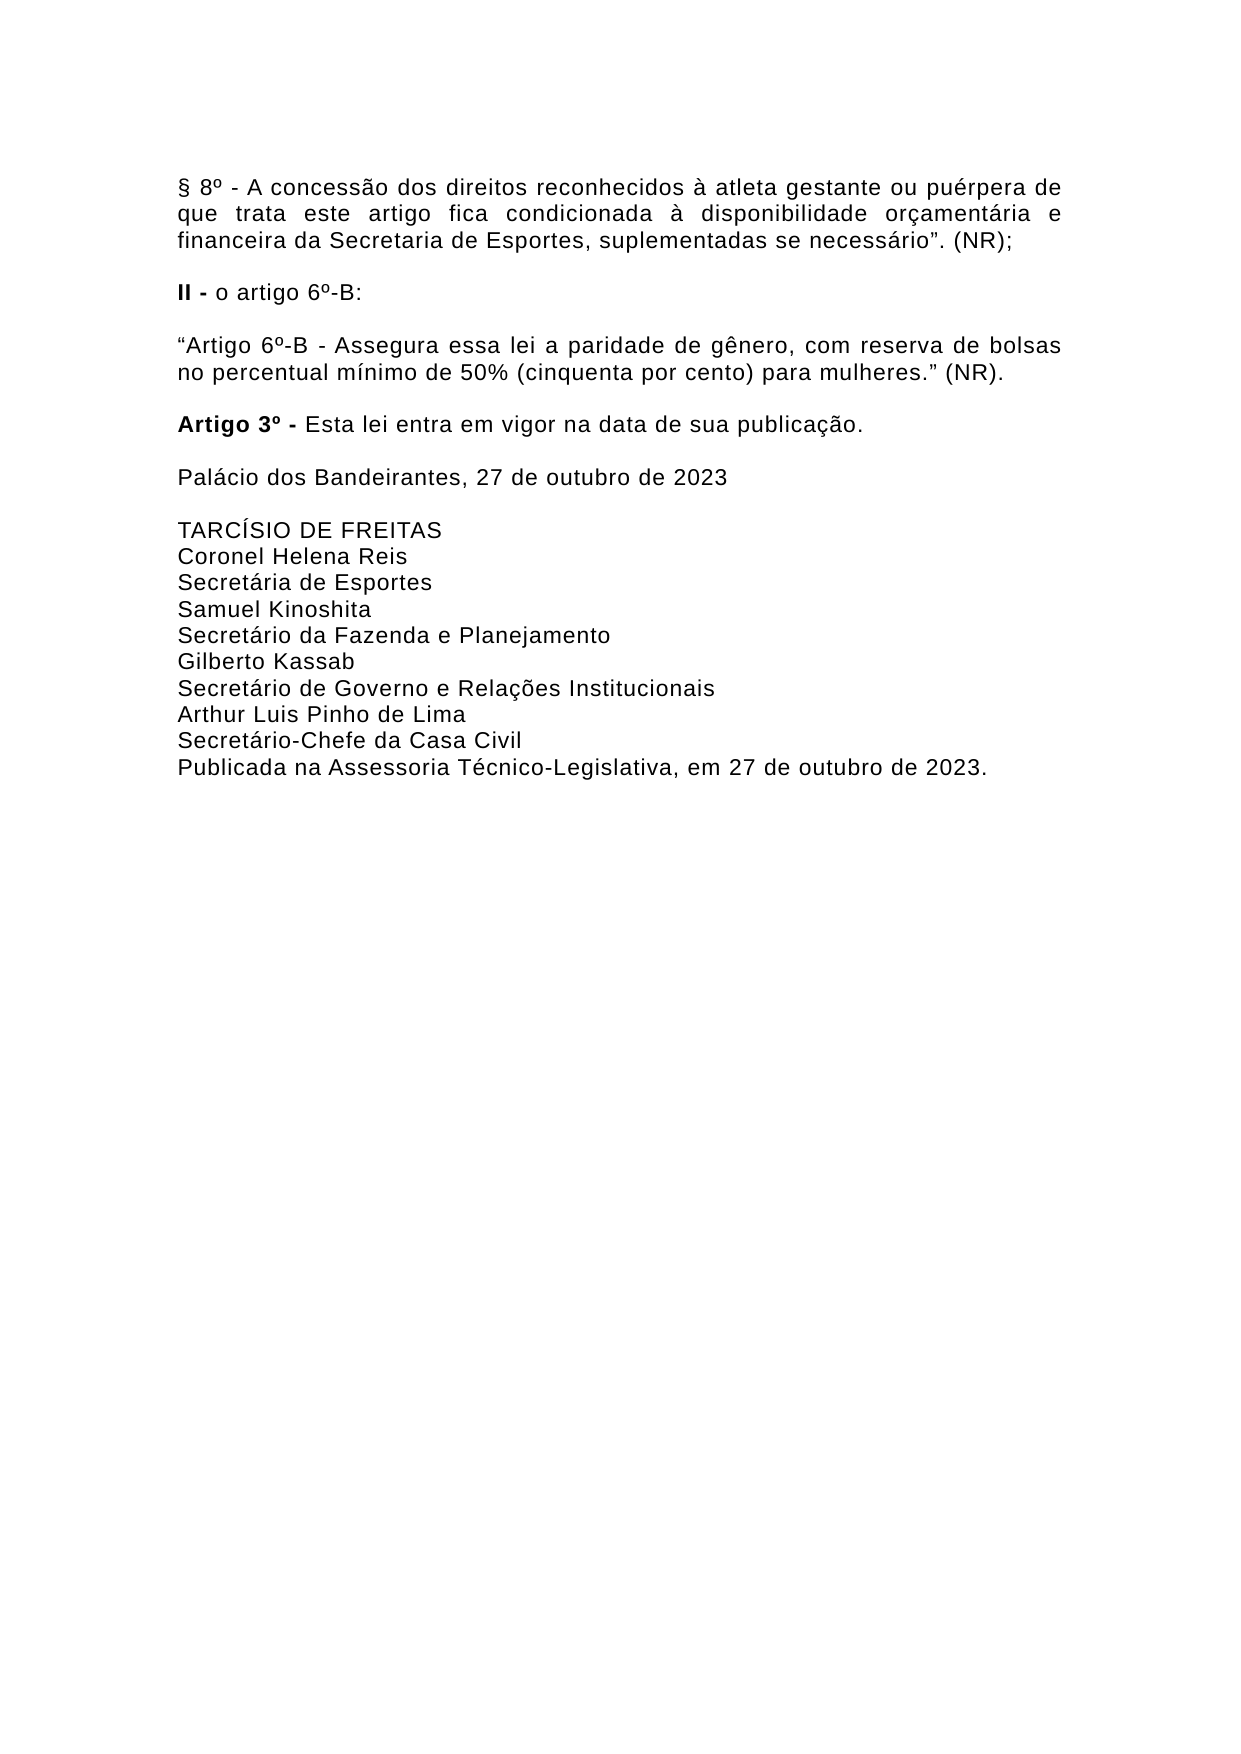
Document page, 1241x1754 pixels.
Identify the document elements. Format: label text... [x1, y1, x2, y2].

text TARCÍSIO DE FREITAS [177, 517, 1063, 543]
text Secretário da Fazenda e Planejamento [177, 622, 1063, 648]
text Secretária de Esportes [177, 569, 1063, 596]
text Coronel Helena Reis [177, 543, 1063, 569]
text II - o artigo 6º-B: [177, 279, 1063, 306]
text Secretário-Chefe da Casa Civil [177, 727, 1063, 754]
text Palácio dos Bandeirantes, 27 de outubro de 2023 [177, 464, 1063, 490]
text Artigo 3º - Esta lei entra em vigor na data de sua publicação. [177, 411, 1063, 437]
text Samuel Kinoshita [177, 596, 1063, 622]
text “Artigo 6º-B - Assegura essa lei a paridade de gênero, com reserva de bolsas no percentual mínimo de 50% (cinquenta por cento) para mulheres.” (NR). [177, 332, 1063, 385]
text § 8º - A concessão dos direitos reconhecidos à atleta gestante ou puérpera de que trata este artigo fica condicionada à disponibilidade orçamentária e financeira da Secretaria de Esportes, suplementadas se necessário”. (NR); [177, 174, 1063, 253]
text Publicada na Assessoria Técnico-Legislativa, em 27 de outubro de 2023. [177, 754, 1063, 780]
text Secretário de Governo e Relações Institucionais [177, 675, 1063, 701]
text Gilberto Kassab [177, 648, 1063, 675]
text Arthur Luis Pinho de Lima [177, 701, 1063, 727]
